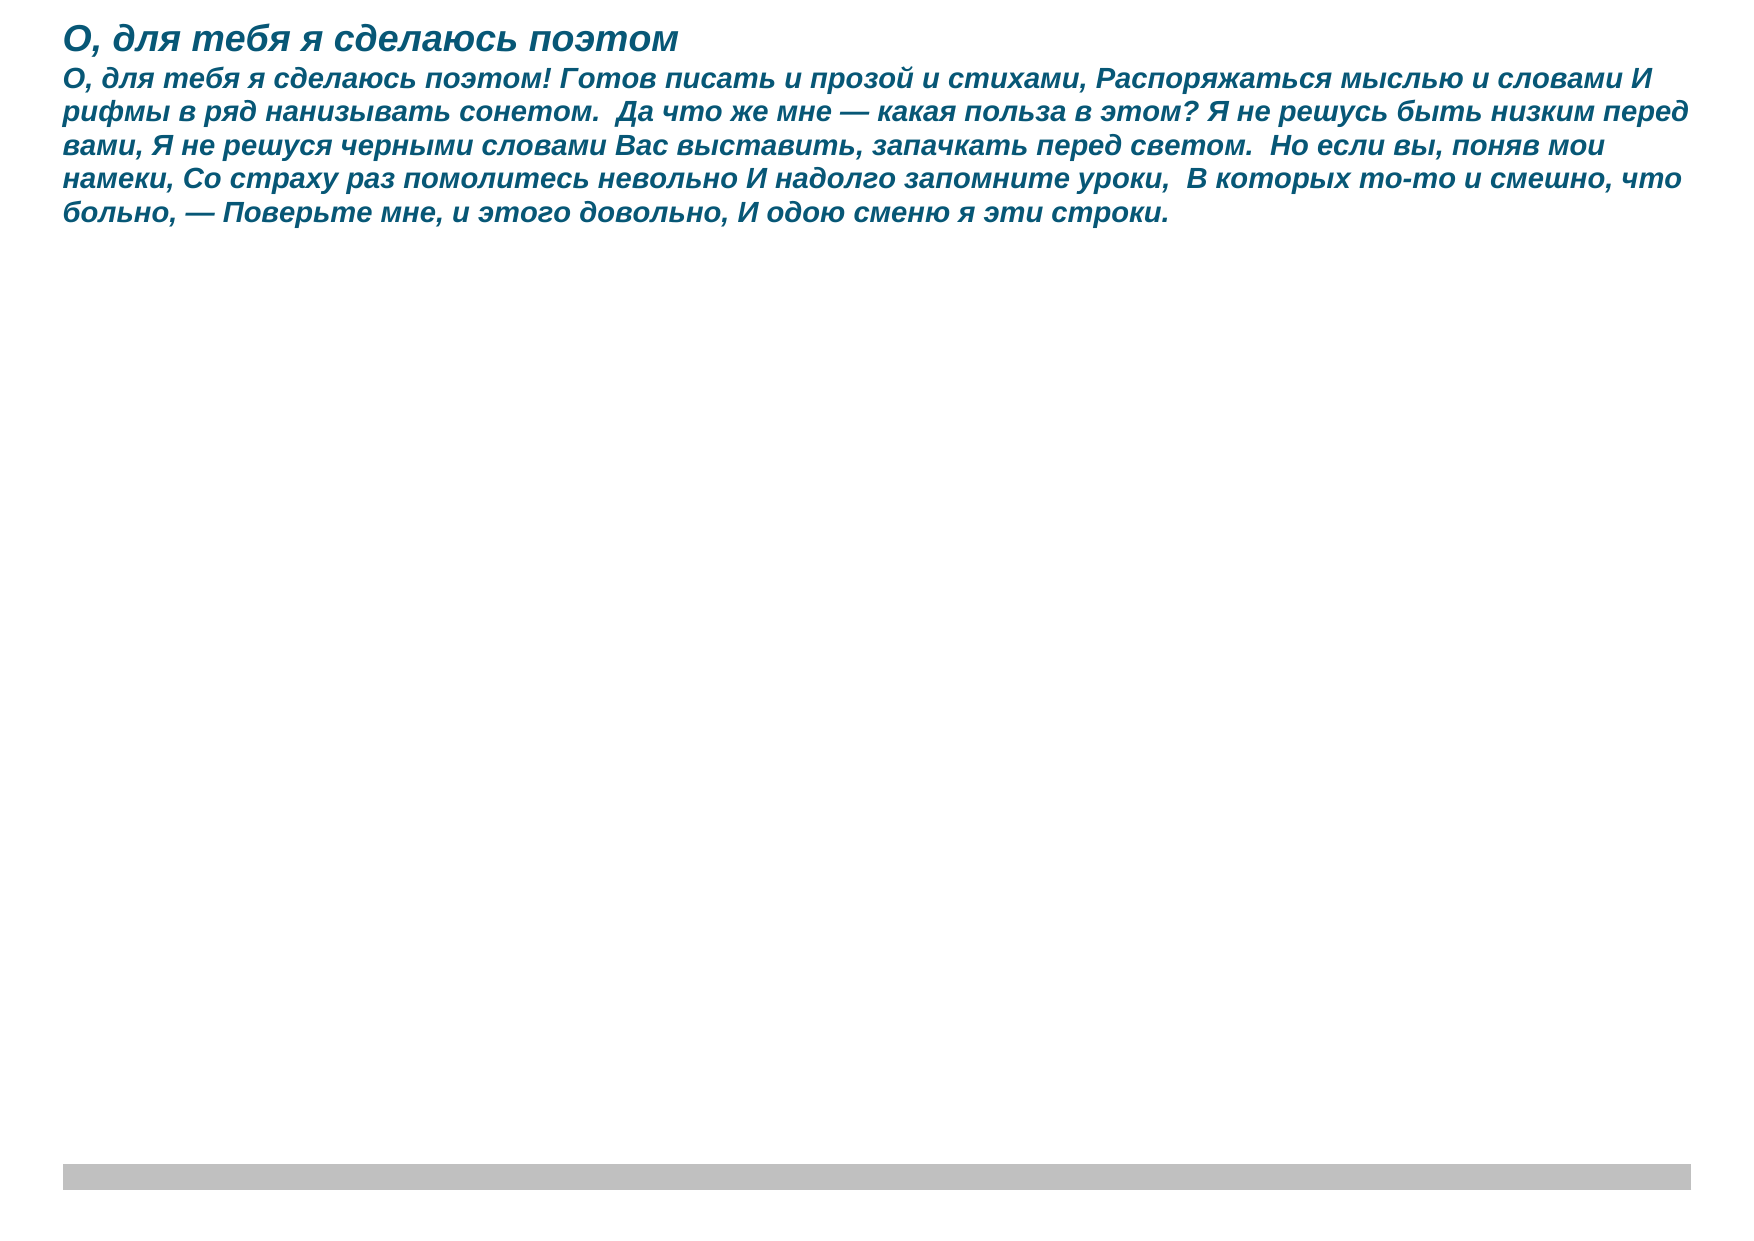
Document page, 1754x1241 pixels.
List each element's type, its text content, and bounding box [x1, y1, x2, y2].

text О, для тебя я сделаюсь поэтом! [62, 61, 1691, 228]
subtitle О, для тебя я сделаюсь поэтом [62, 17, 1691, 60]
